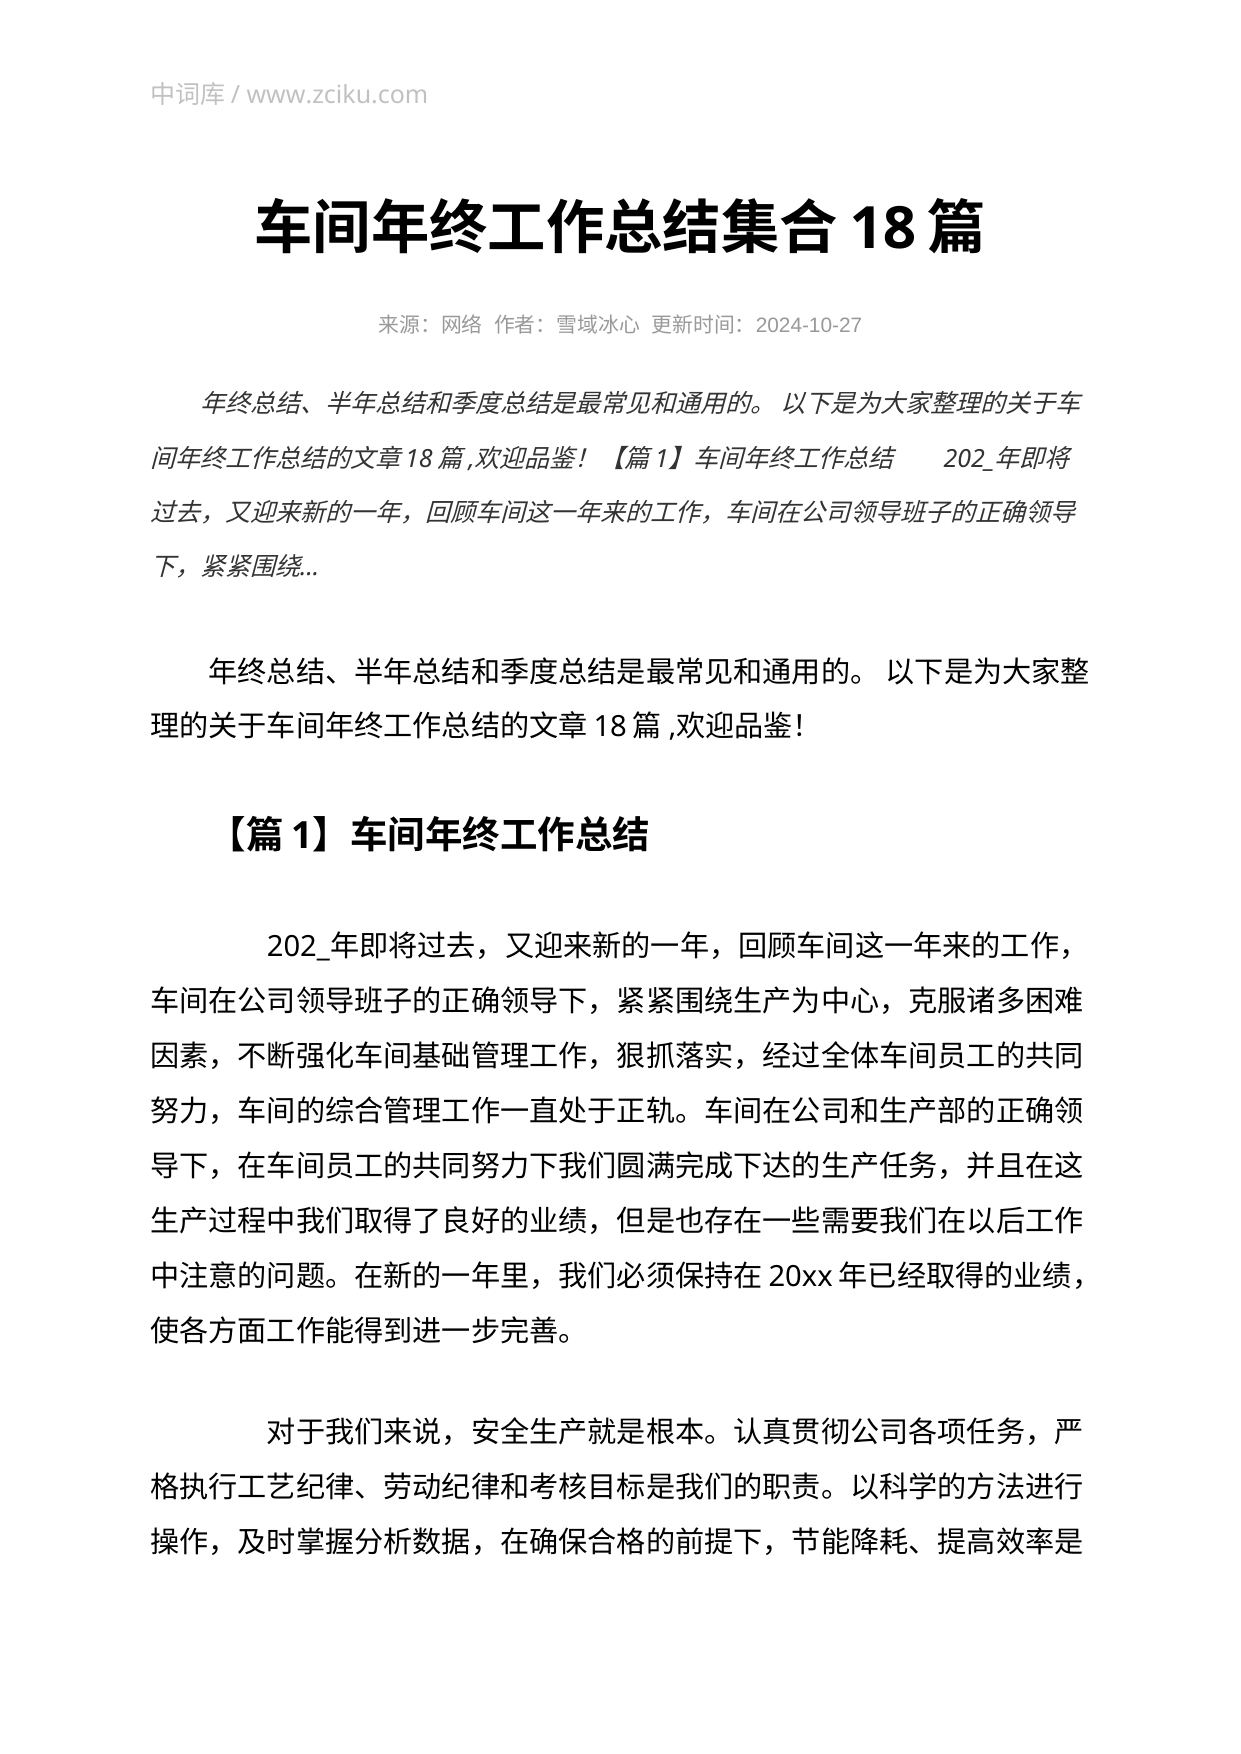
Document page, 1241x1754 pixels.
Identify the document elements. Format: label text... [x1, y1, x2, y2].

text 来源：网络 作者：雪域冰心 更新时间：2024-10-27 [150, 313, 1090, 337]
text 202_年即将过去，又迎来新的一年，回顾车间这一年来的工作，车间在公司领导班子的正确领导下，紧紧围绕生产为中心，克服诸多困难因素，不断强化车间基础管理工作，狠抓落实，经过全体车间员工的共同努力，车间的综合管理工作一直处于正轨。车间在公司和生产部的正确领导下，在车间员工的共同努力下我们圆满完成下达的生产任务，并且在这生产过程中我们取得了良好的业绩，但是也存在一些需要我们在以后工作中注意的问题。在新的一年里，我们必须保持在20xx年已经取得的业绩，使各方面工作能得到进一步完善。 [150, 923, 1090, 1349]
subtitle 车间年终工作总结集合18篇 [150, 181, 1090, 266]
text 年终总结、半年总结和季度总结是最常见和通用的。 以下是为大家整理的关于车间年终工作总结的文章18篇 ,欢迎品鉴！ [150, 648, 1090, 745]
text 【篇1】车间年终工作总结 [150, 805, 1090, 859]
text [150, 1409, 1090, 1561]
text 年终总结、半年总结和季度总结是最常见和通用的。 以下是为大家整理的关于车间年终工作总结的文章18篇 ,欢迎品鉴！【篇1】车间年终工作总结 202_年即将过去，又迎来新的一年，回顾车间这一年来的工作，车间在公司领导班子的正确领导下，紧紧围绕... [150, 384, 1090, 583]
